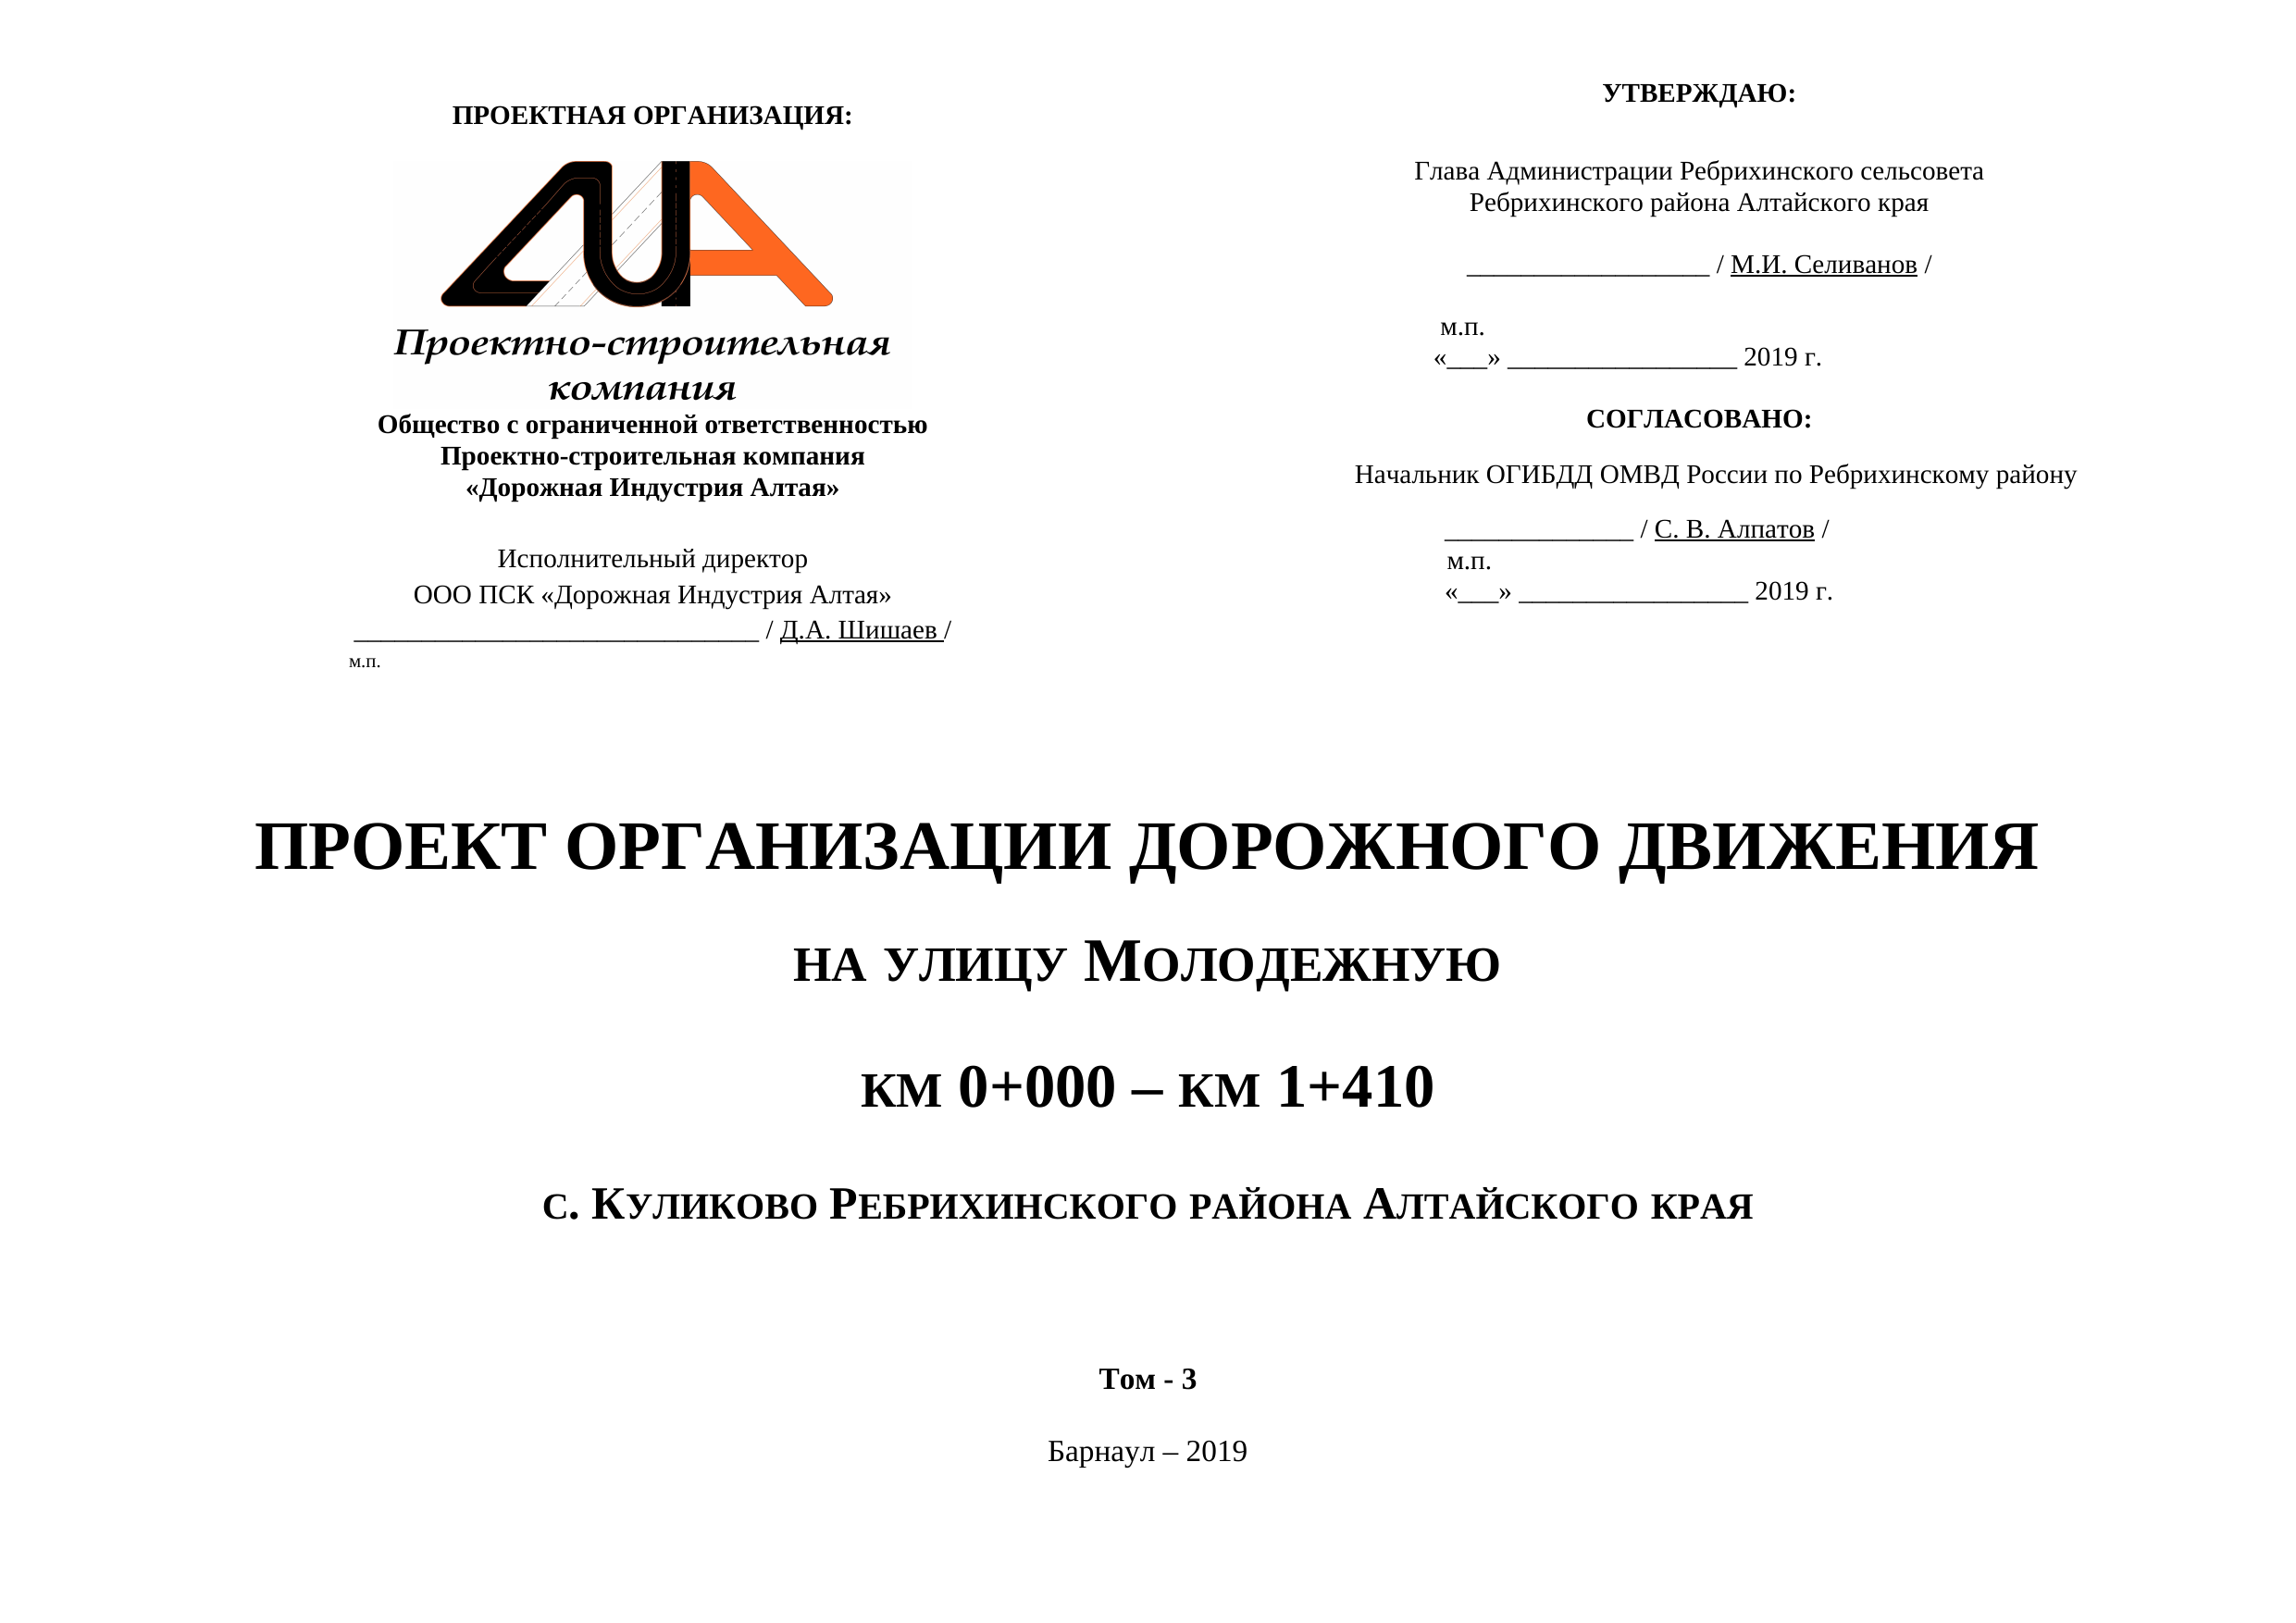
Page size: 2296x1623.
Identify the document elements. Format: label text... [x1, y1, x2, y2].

text км 0+000 – км 1+410 [109, 1049, 2186, 1121]
picture [393, 161, 912, 409]
text Том - 3 [109, 1360, 2186, 1395]
text ПРОЕКТ ОРГАНИЗАЦИИ ДОРОЖНОГО ДВИЖЕНИЯ [109, 804, 2186, 885]
text Барнаул – 2019 [109, 1432, 2186, 1468]
text на улицу Молодежную [109, 924, 2186, 995]
text с. Куликово Ребрихинского района Алтайского края [109, 1175, 2186, 1229]
